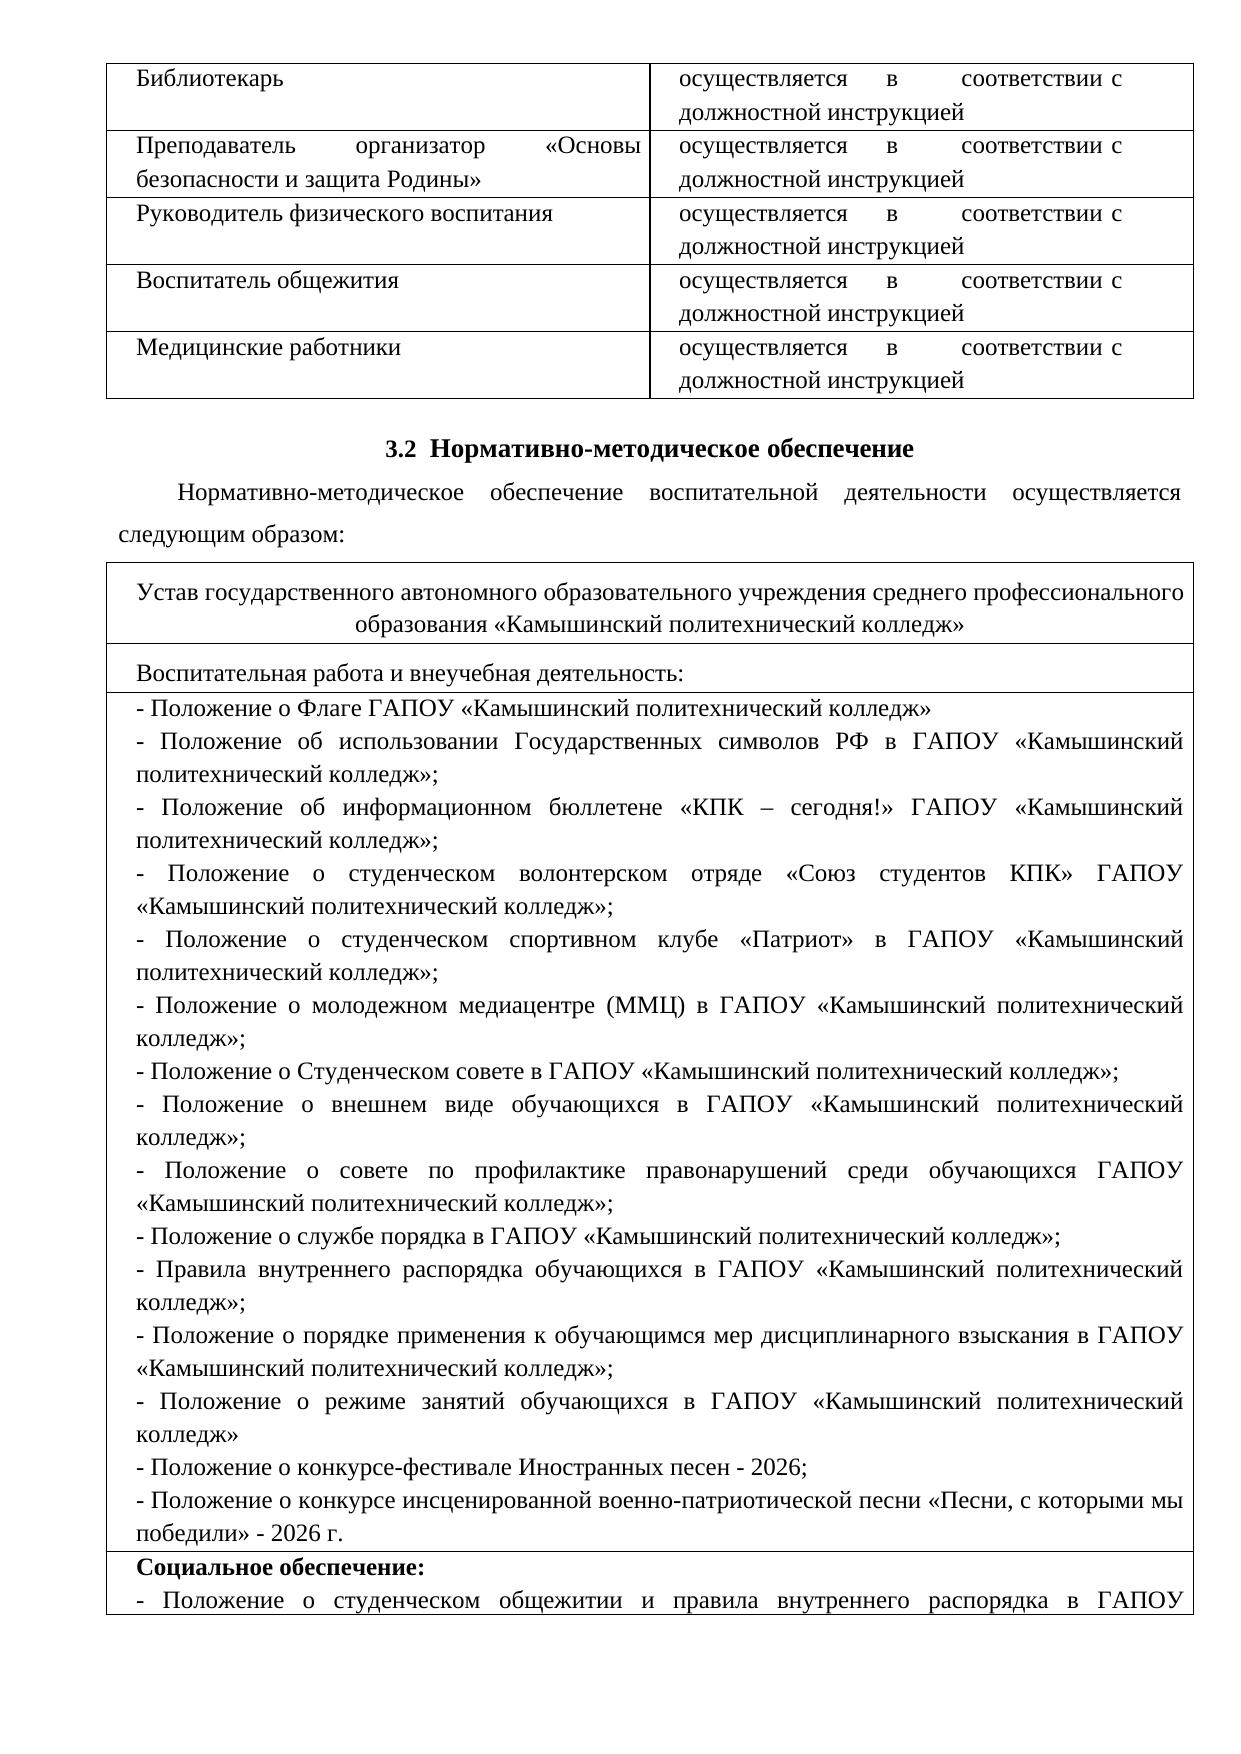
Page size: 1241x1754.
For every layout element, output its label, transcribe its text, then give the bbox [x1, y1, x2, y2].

text Нормативно-методическое обеспечение воспитательной деятельности осуществляется следующим образом: [118, 477, 1181, 548]
table_cell Медицинские работники [107, 332, 649, 398]
table_cell осуществляется в соответствии с должностной инструкцией [651, 265, 1193, 331]
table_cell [651, 198, 1193, 264]
table_cell Библиотекарь [107, 64, 649, 129]
table_cell Руководитель физического воспитания [107, 198, 649, 264]
table_cell Воспитатель общежития [107, 265, 649, 331]
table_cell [651, 131, 1193, 197]
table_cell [651, 64, 1193, 129]
table_cell - Положение о Флаге ГАПОУ «Камышинский политехнический колледж» - Положение об использовании Государственных символов РФ в ГАПОУ «Камышинский политехнический колледж»; - Положение об информационном бюллетене «КПК – сегодня!» ГАПОУ «Камышинский политехнический колледж»; - Положение о студенческом волонтерском отряде «Союз студентов КПК» ГАПОУ «Камышинский политехнический колледж»; - Положение о студенческом спортивном клубе «Патриот» в ГАПОУ «Камышинский политехнический колледж»; - Положение о молодежном медиацентре (ММЦ) в ГАПОУ «Камышинский политехнический колледж»; - Положение о Студенческом совете в ГАПОУ «Камышинский политехнический колледж»; - Положение о внешнем виде обучающихся в ГАПОУ «Камышинский политехнический колледж»; - Положение о совете по профилактике правонарушений среди обучающихся ГАПОУ «Камышинский политехнический колледж»; - Положение о службе порядка в ГАПОУ «Камышинский политехнический колледж»; - Правила внутреннего распорядка обучающихся в ГАПОУ «Камышинский политехнический колледж»; - Положение о порядке применения к обучающимся мер дисциплинарного взыскания в ГАПОУ «Камышинский политехнический колледж»; - Положение о режиме занятий обучающихся в ГАПОУ «Камышинский политехнический колледж» - Положение о конкурсе-фестивале Иностранных песен - 2026; - Положение о конкурсе инсценированной военно-патриотической песни «Песни, с которыми мы победили» - 2026 г. [107, 693, 1193, 1551]
subtitle Нормативно-методическое обеспечение [118, 432, 1181, 463]
table_header Устав государственного автономного образовательного учреждения среднего профессионального образования «Камышинский политехнический колледж» [107, 563, 1193, 643]
table_cell осуществляется в соответствии с должностной инструкцией [651, 332, 1193, 398]
table_cell Преподаватель организатор «Основы безопасности и защита Родины» [107, 131, 649, 197]
table_cell Воспитательная работа и внеучебная деятельность: [107, 644, 1193, 692]
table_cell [107, 1552, 1193, 1614]
